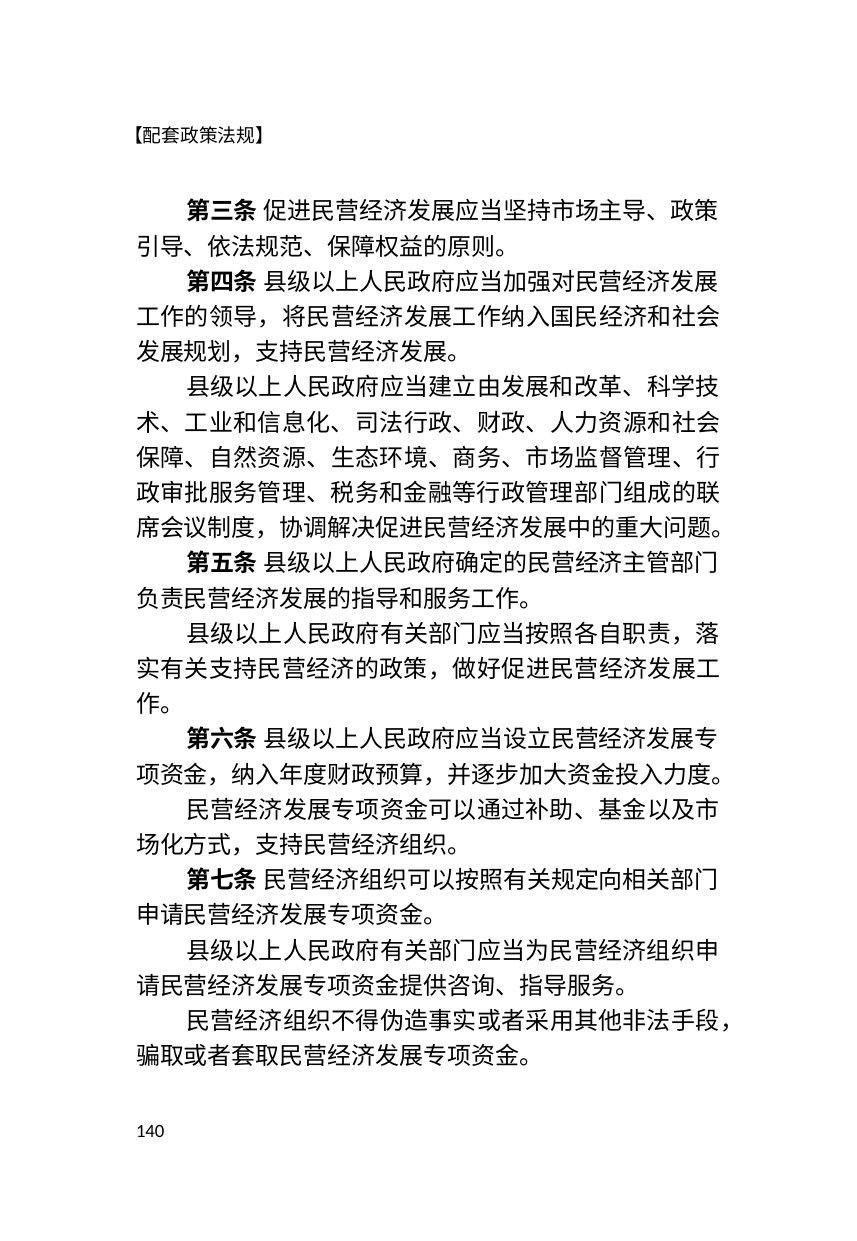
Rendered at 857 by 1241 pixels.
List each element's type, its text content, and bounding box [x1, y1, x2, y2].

text 民营经济发展专项资金可以通过补助、基金以及市场化方式，支持民营经济组织。 [136, 790, 720, 861]
text 第四条 县级以上人民政府应当加强对民营经济发展工作的领导，将民营经济发展工作纳入国民经济和社会发展规划，支持民营经济发展。 [136, 262, 720, 368]
text 第七条 民营经济组织可以按照有关规定向相关部门申请民营经济发展专项资金。 [136, 861, 720, 931]
text 第五条 县级以上人民政府确定的民营经济主管部门负责民营经济发展的指导和服务工作。 [136, 544, 720, 614]
text 县级以上人民政府有关部门应当为民营经济组织申请民营经济发展专项资金提供咨询、指导服务。 [136, 931, 720, 1002]
text 第六条 县级以上人民政府应当设立民营经济发展专项资金，纳入年度财政预算，并逐步加大资金投入力度。 [136, 720, 720, 790]
text 县级以上人民政府应当建立由发展和改革、科学技术、工业和信息化、司法行政、财政、人力资源和社会保障、自然资源、生态环境、商务、市场监督管理、行政审批服务管理、税务和金融等行政管理部门组成的联席会议制度，协调解决促进民营经济发展中的重大问题。 [136, 368, 720, 544]
text 民营经济组织不得伪造事实或者采用其他非法手段，骗取或者套取民营经济发展专项资金。 [136, 1002, 720, 1072]
text 第三条 促进民营经济发展应当坚持市场主导、政策引导、依法规范、保障权益的原则。 [136, 192, 720, 262]
text 县级以上人民政府有关部门应当按照各自职责，落实有关支持民营经济的政策，做好促进民营经济发展工作。 [136, 614, 720, 720]
